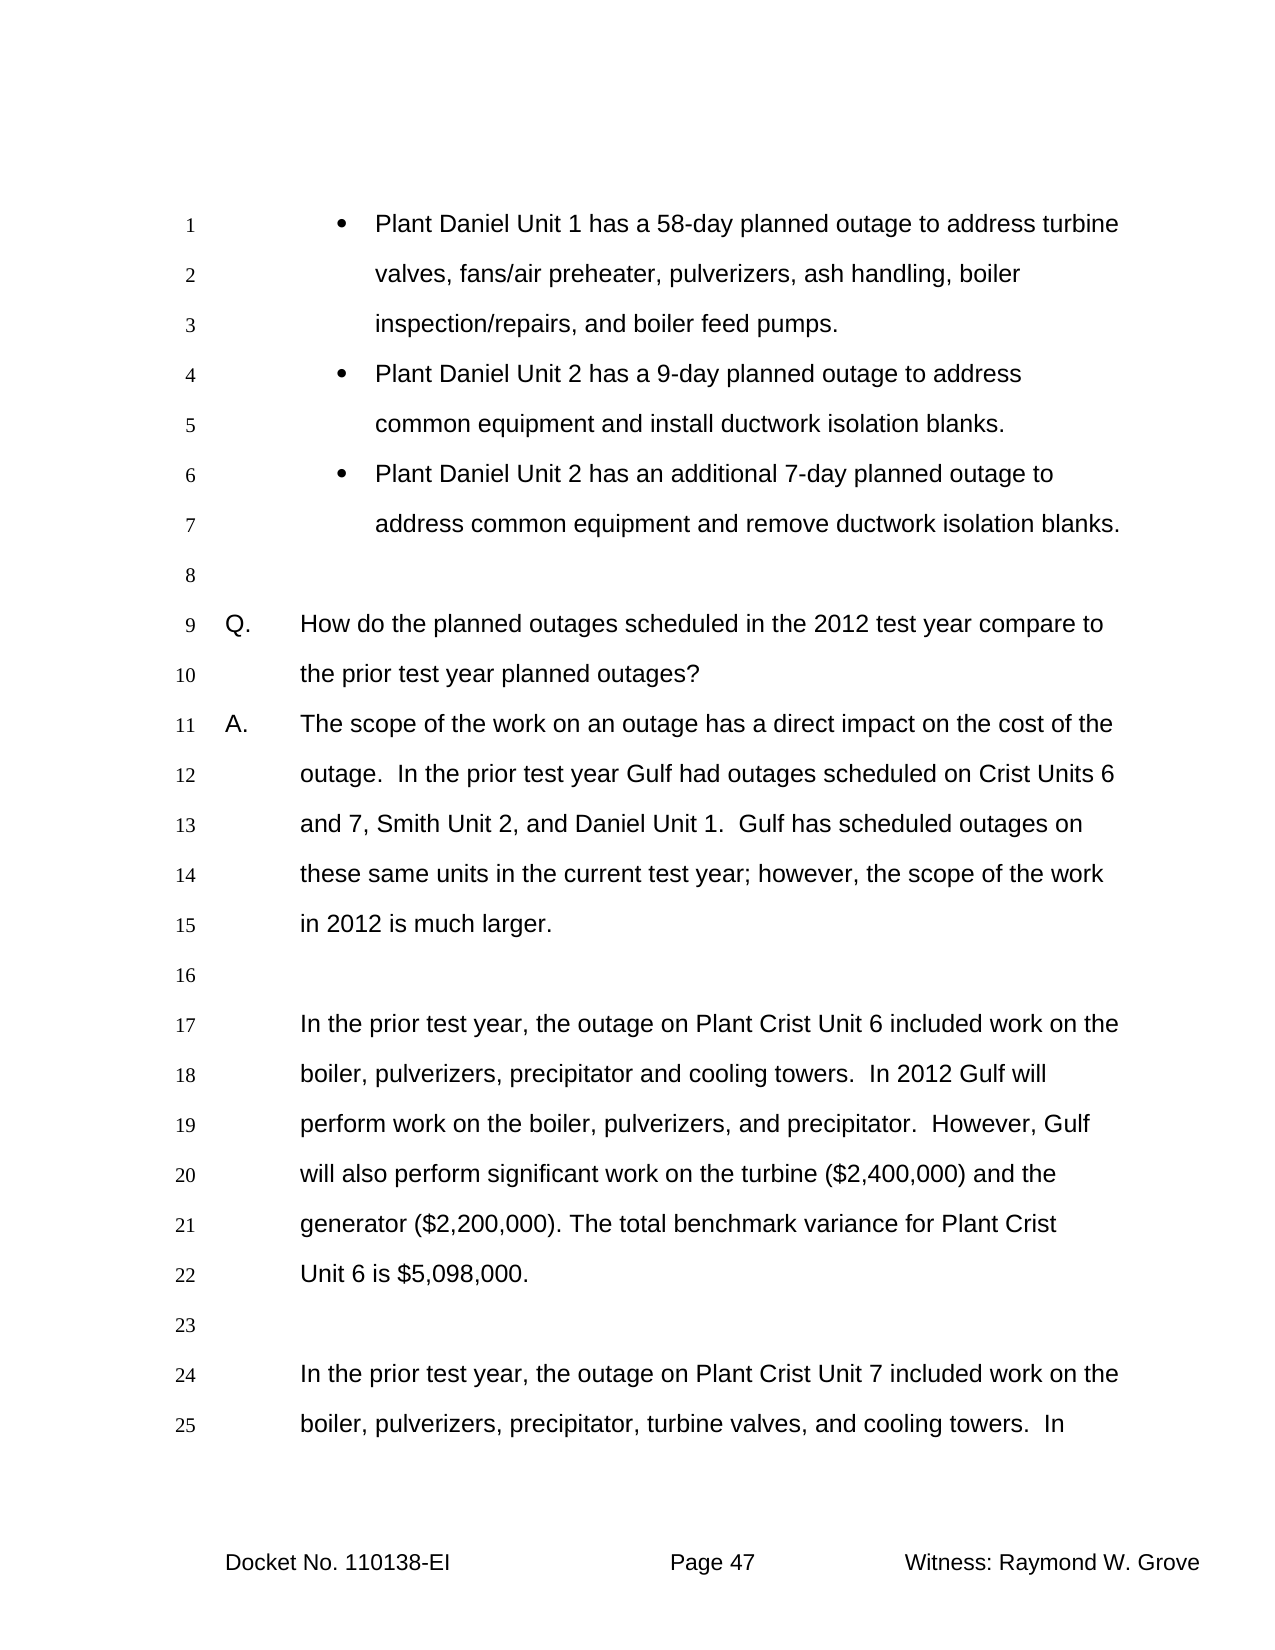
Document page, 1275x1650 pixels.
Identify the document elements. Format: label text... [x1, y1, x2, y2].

text In the prior test year, the outage on Plant Crist Unit 6 included work on the boiler, pulverizers, precipitator and cooling towers. In 2012 Gulf will perform work on the boiler, pulverizers, and precipitator. However, Gulf will also perform significant work on the turbine ($2,400,000) and the generator ($2,200,000). The total benchmark variance for Plant Crist Unit 6 is $5,098,000. [225, 987, 1125, 1287]
list Plant Daniel Unit 1 has a 58-day planned outage to address turbine valves, fans/air preheater, pulverizers, ash handling, boiler inspection/repairs, and boiler feed pumps. [337, 187, 1125, 337]
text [225, 1337, 1125, 1437]
list Plant Daniel Unit 2 has a 9-day planned outage to address common equipment and install ductwork isolation blanks. [337, 337, 1125, 437]
text Q. How do the planned outages scheduled in the 2012 test year compare to the prior test year planned outages? [225, 587, 1125, 687]
list Plant Daniel Unit 2 has an additional 7-day planned outage to address common equipment and remove ductwork isolation blanks. [337, 437, 1125, 537]
text A. The scope of the work on an outage has a direct impact on the cost of the outage. In the prior test year Gulf had outages scheduled on Crist Units 6 and 7, Smith Unit 2, and Daniel Unit 1. Gulf has scheduled outages on these same units in the current test year; however, the scope of the work in 2012 is much larger. [225, 687, 1125, 937]
